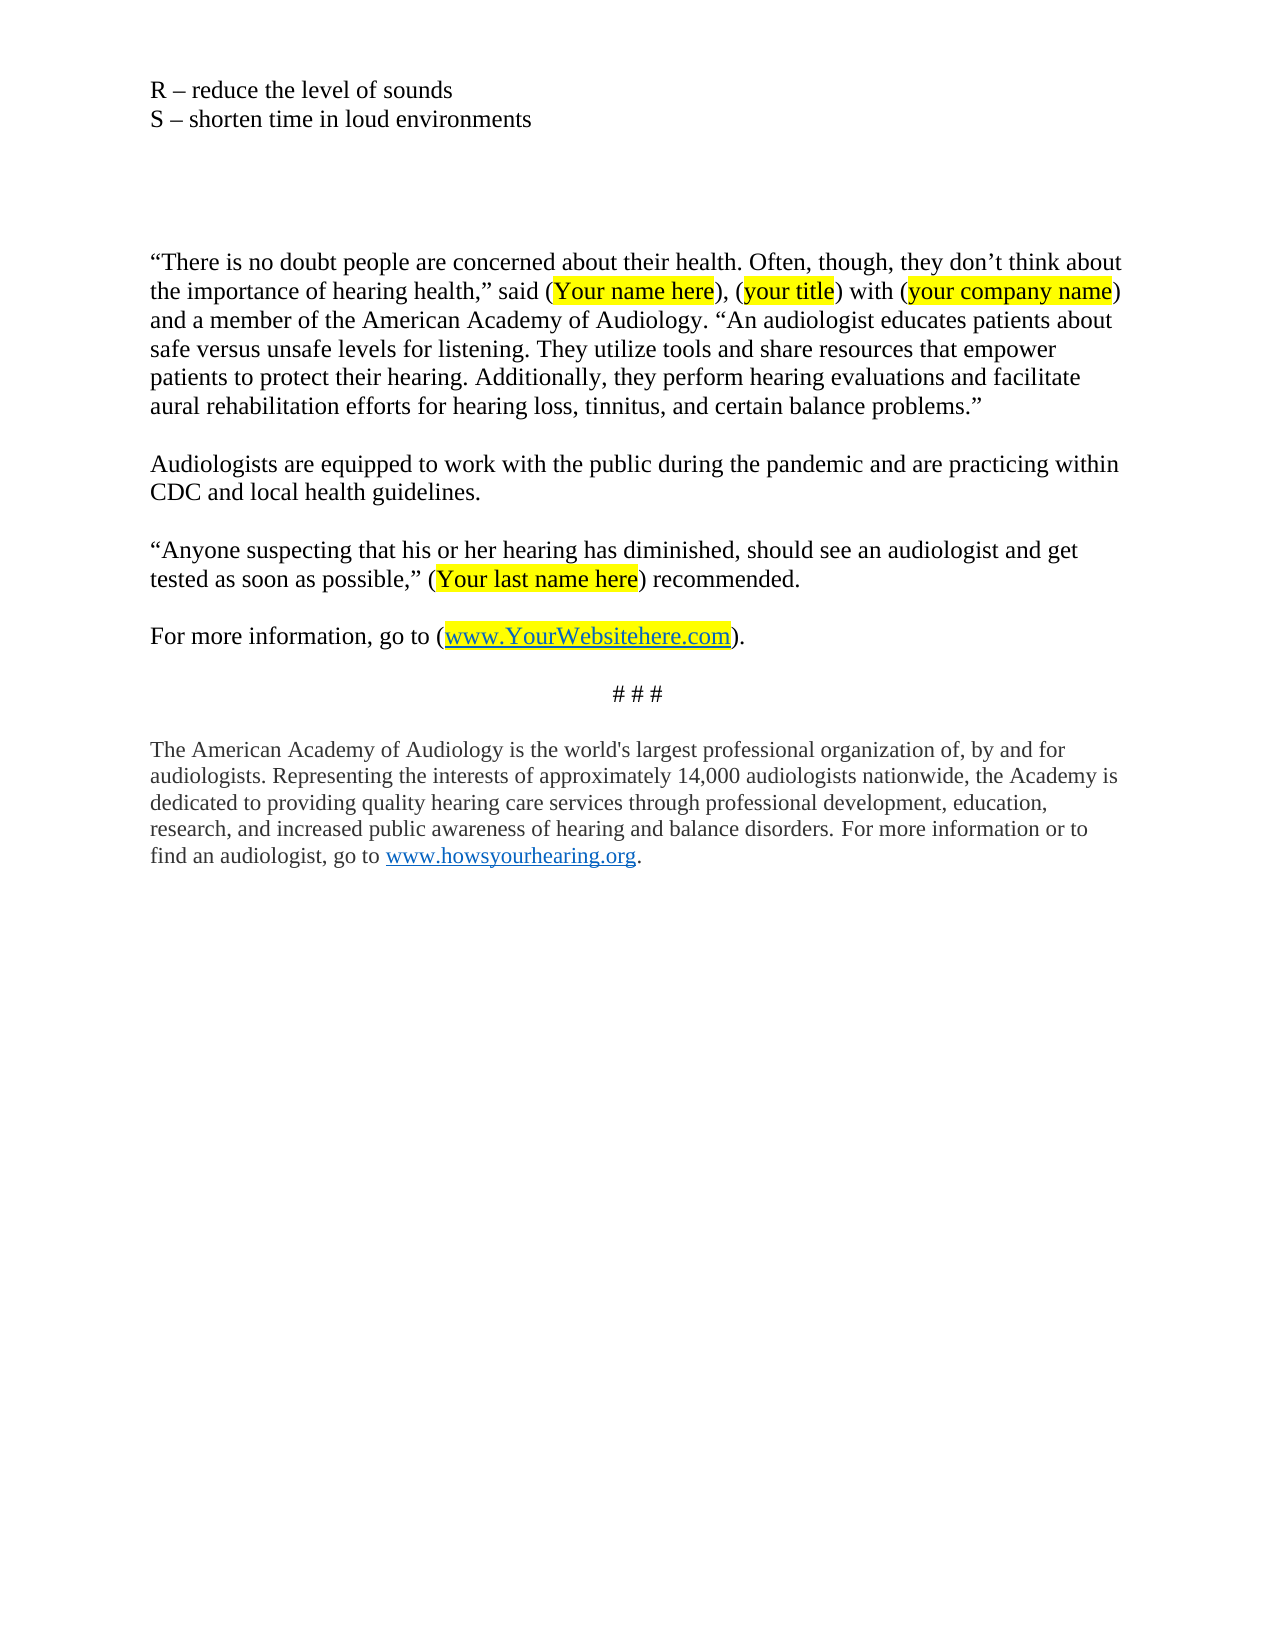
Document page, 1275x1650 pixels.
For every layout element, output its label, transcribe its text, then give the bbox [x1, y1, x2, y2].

text “There is no doubt people are concerned about their health. Often, though, they don’t think about the importance of hearing health,” said (Your name here), (your title) with (your company name) and a member of the American Academy of Audiology. “An audiologist educates patients about safe versus unsafe levels for listening. They utilize tools and share resources that empower patients to protect their hearing. Additionally, they perform hearing evaluations and facilitate aural rehabilitation efforts for hearing loss, tinnitus, and certain balance problems.” [150, 247, 1125, 420]
text R – reduce the level of sounds [150, 75, 1125, 104]
text For more information, go to (www.YourWebsitehere.com). [150, 621, 445, 650]
text S – shorten time in loud environments [150, 104, 1125, 132]
text # # # [150, 679, 1125, 707]
text For more information, go to (www.YourWebsitehere.com). [731, 621, 1125, 650]
text The American Academy of Audiology is the world's largest professional organization of, by and for audiologists. Representing the interests of approximately 14,000 audiologists nationwide, the Academy is dedicated to providing quality hearing care services through professional development, education, research, and increased public awareness of hearing and balance disorders. For more information or to find an audiologist, go to www.howsyourhearing.org. [642, 736, 1125, 868]
text Audiologists are equipped to work with the public during the pandemic and are practicing within CDC and local health guidelines. [150, 449, 1125, 506]
text “Anyone suspecting that his or her hearing has diminished, should see an audiologist and get tested as soon as possible,” (Your last name here) recommended. [150, 535, 1125, 592]
